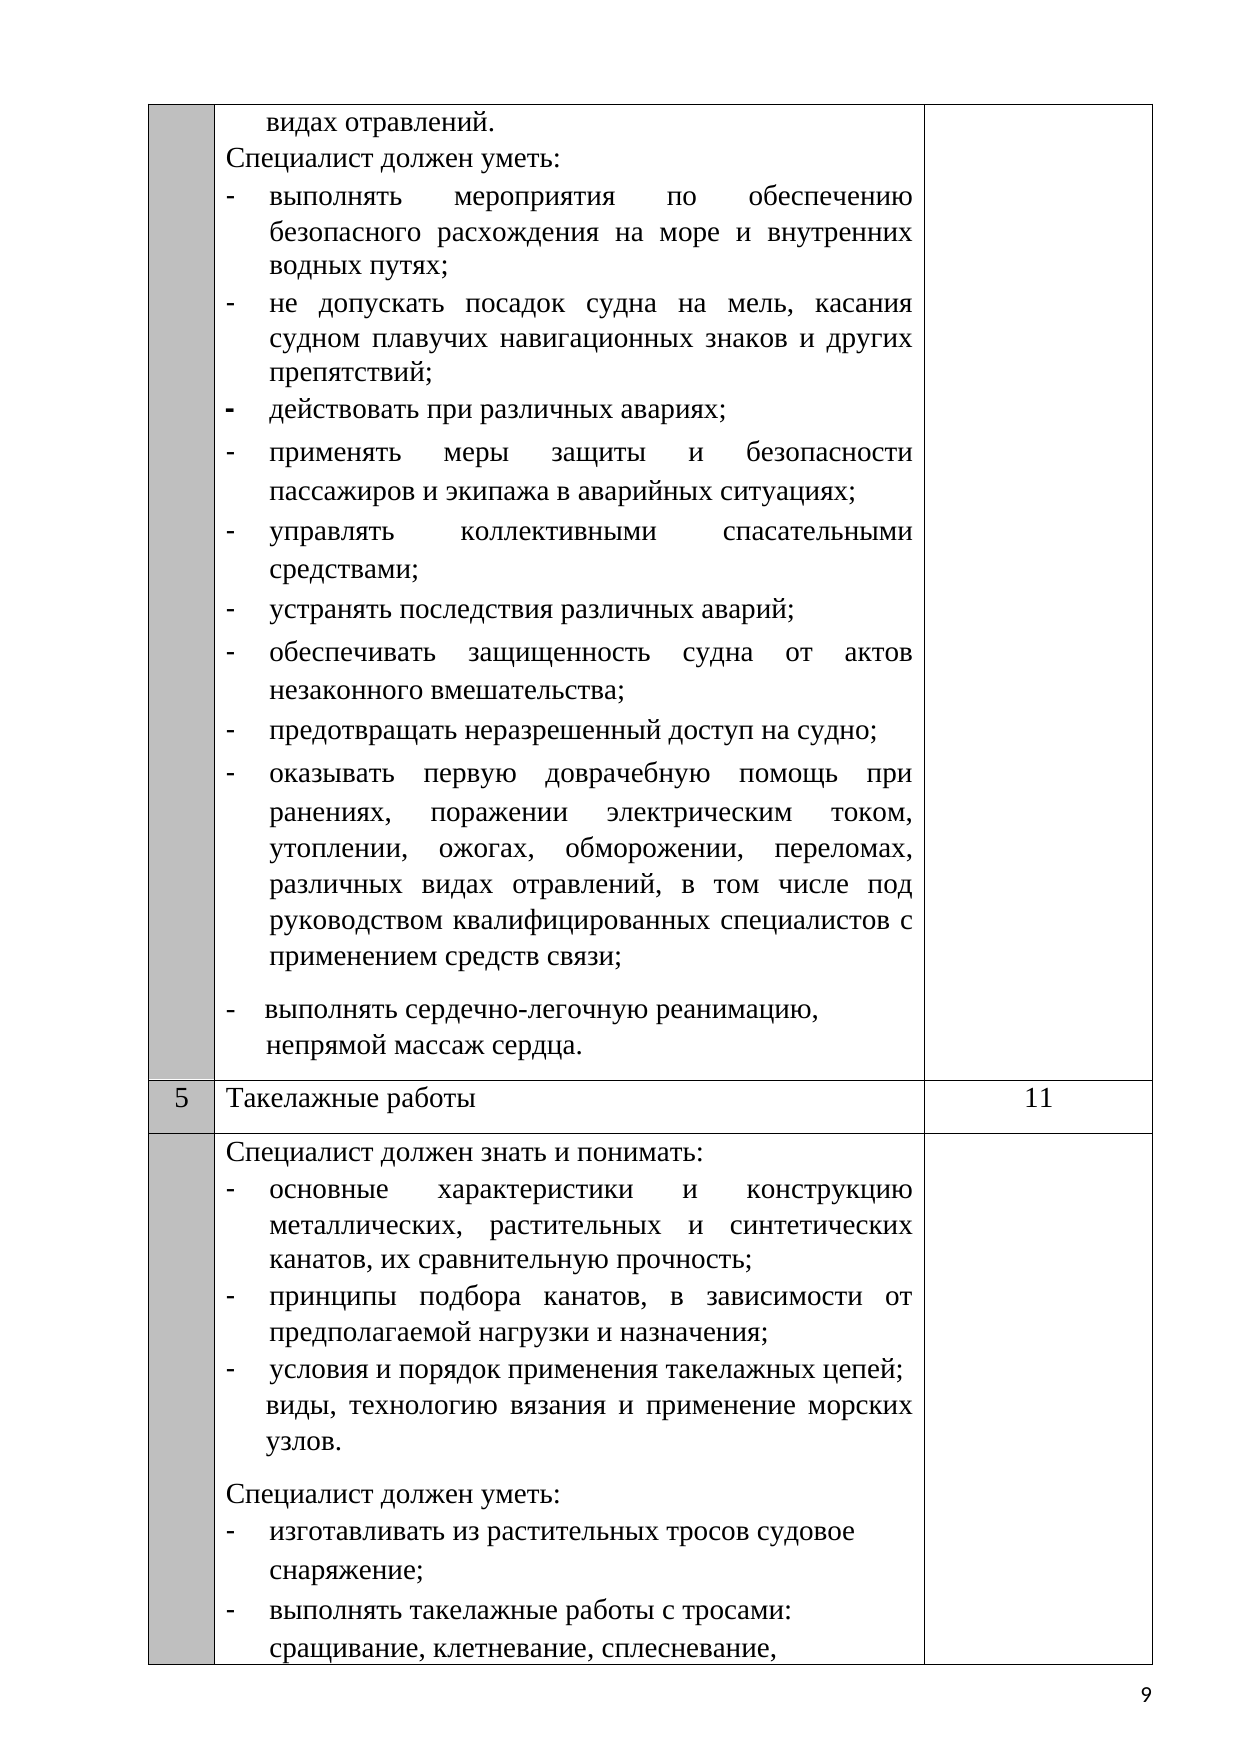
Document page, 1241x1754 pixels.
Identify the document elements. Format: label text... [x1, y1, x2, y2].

table_cell [925, 1134, 1152, 1664]
table_cell [149, 105, 214, 1079]
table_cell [215, 1134, 924, 1664]
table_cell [215, 105, 924, 1079]
table_cell Такелажные работы [215, 1081, 924, 1133]
table_cell 5 [149, 1081, 214, 1133]
table_cell [925, 105, 1152, 1079]
table_cell 11 [925, 1081, 1152, 1133]
table_cell [149, 1134, 214, 1664]
